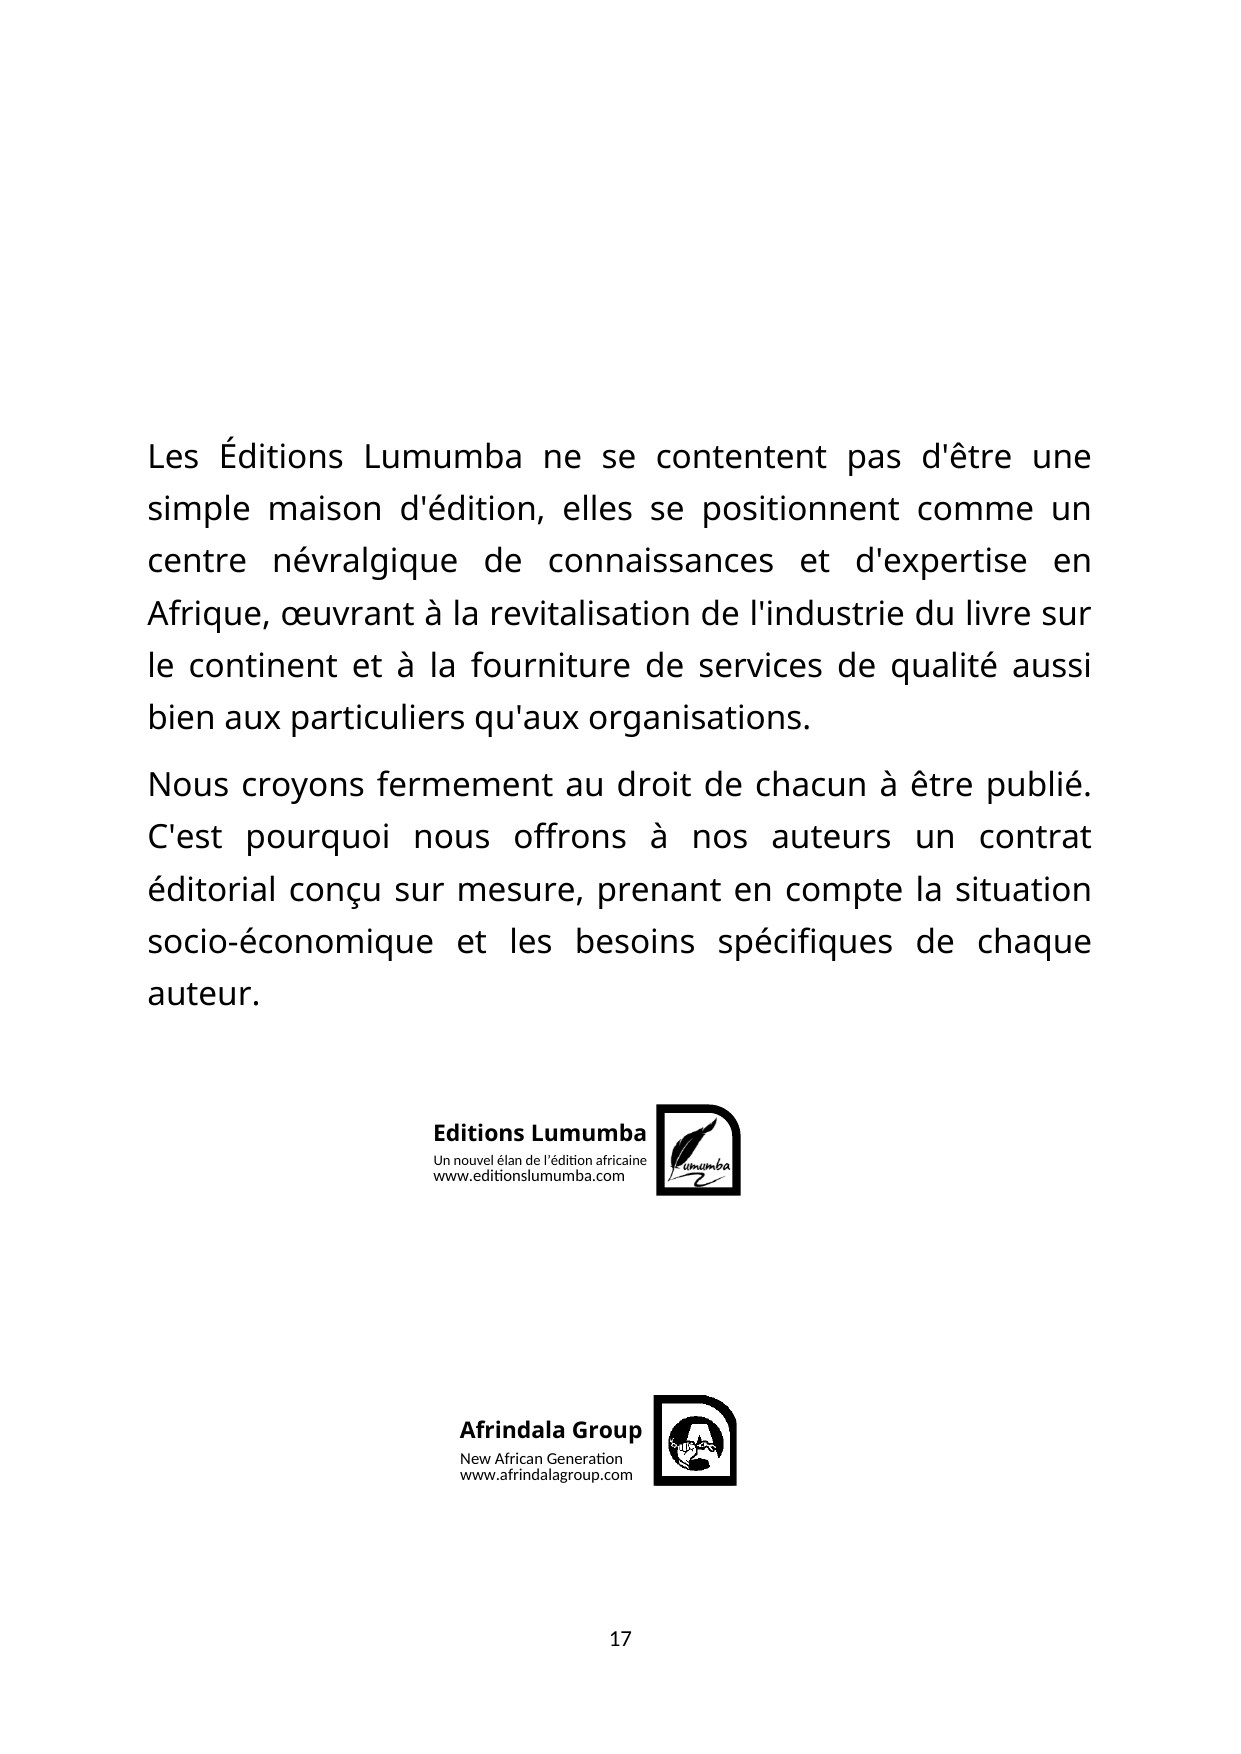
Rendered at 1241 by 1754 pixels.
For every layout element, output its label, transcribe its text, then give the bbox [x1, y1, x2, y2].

picture [666, 1115, 732, 1187]
text Nous croyons fermement au droit de chacun à être publié. C'est pourquoi nous offrons à nos auteurs un contrat éditorial conçu sur mesure, prenant en compte la situation socio-économique et les besoins spécifiques de chaque auteur. [147, 761, 1093, 1015]
text Les Éditions Lumumba ne se contentent pas d'être une simple maison d'édition, elles se positionnent comme un centre névralgique de connaissances et d'expertise en Afrique, œuvrant à la revitalisation de l'industrie du livre sur le continent et à la fourniture de services de qualité aussi bien aux particuliers qu'aux organisations. [147, 433, 1093, 739]
